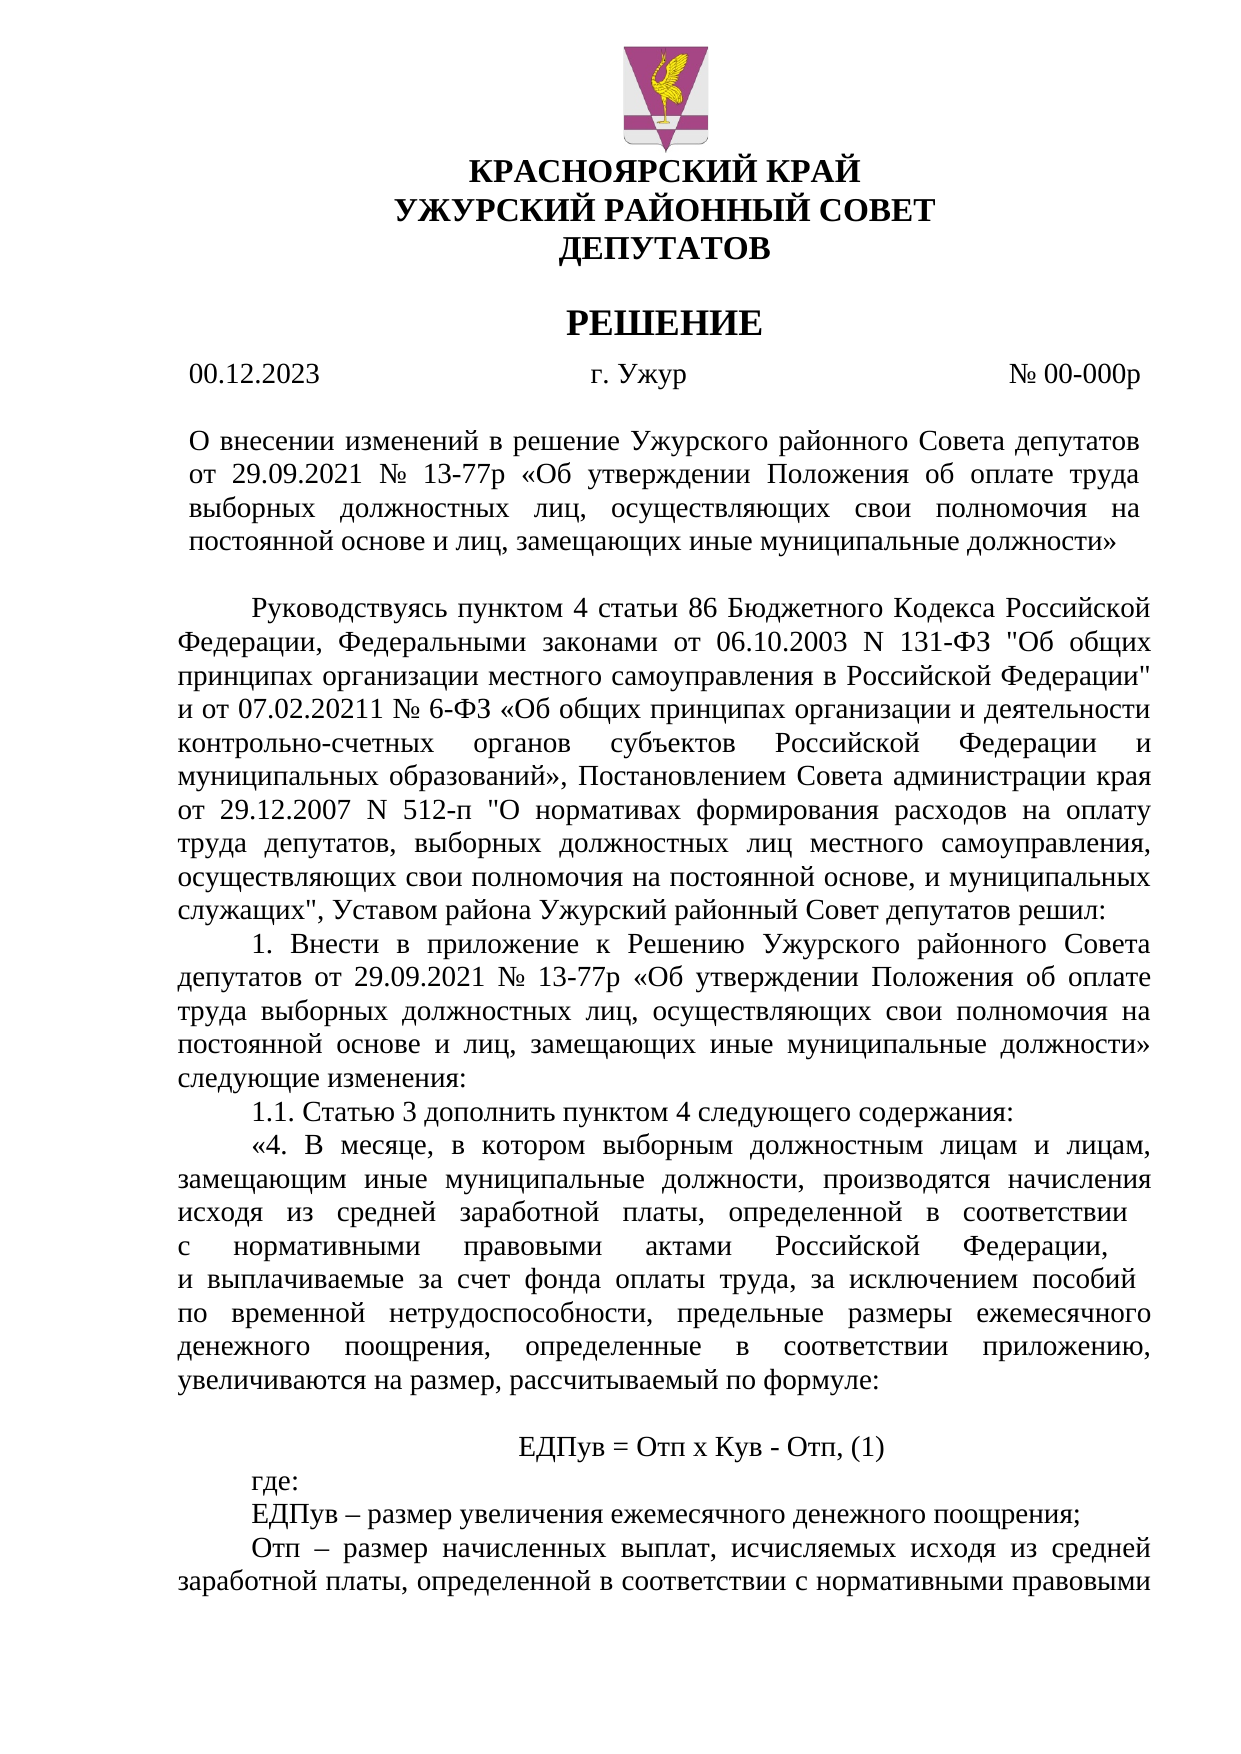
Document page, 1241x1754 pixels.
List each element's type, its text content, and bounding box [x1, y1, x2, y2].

text ЕДПув – размер увеличения ежемесячного денежного поощрения; [177, 1496, 1152, 1530]
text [177, 1530, 1152, 1597]
text Руководствуясь пунктом 4 статьи 86 Бюджетного Кодекса Российской Федерации, Федеральными законами от 06.10.2003 N 131-ФЗ "Об общих принципах организации местного самоуправления в Российской Федерации" и от 07.02.20211 № 6-ФЗ «Об общих принципах организации и деятельности контрольно-счетных органов субъектов Российской Федерации и муниципальных образований», Постановлением Совета администрации края от 29.12.2007 N 512-п "О нормативах формирования расходов на оплату труда депутатов, выборных должностных лиц местного самоуправления, осуществляющих свои полномочия на постоянной основе, и муниципальных служащих", Уставом района Ужурский районный Совет депутатов решил: [177, 591, 1152, 926]
table_cell О внесении изменений в решение Ужурского районного Совета депутатов от 29.09.2021 № 13-77р «Об утверждении Положения об оплате труда выборных должностных лиц, осуществляющих свои полномочия на постоянной основе и лиц, замещающих иные муниципальные должности» [177, 389, 1152, 557]
text «4. В месяце, в котором выборным должностным лицам и лицам, замещающим иные муниципальные должности, производятся начисления исходя из средней заработной платы, определенной в соответствии с нормативными правовыми актами Российской Федерации, и выплачиваемые за счет фонда оплаты труда, за исключением пособий по временной нетрудоспособности, предельные размеры ежемесячного денежного поощрения, определенные в соответствии приложению, увеличиваются на размер, рассчитываемый по формуле: [177, 1127, 1152, 1396]
text ЕДПув = Отп x Кув - Отп, (1) [177, 1429, 1152, 1463]
table_cell № 00-000р [800, 356, 1152, 389]
picture [623, 42, 709, 153]
text где: [177, 1463, 1152, 1496]
table_cell 00.12.2023 [177, 356, 477, 389]
table_header КРАСНОЯРСКИЙ КРАЙ УЖУРСКИЙ РАЙОННЫЙ СОВЕТ ДЕПУТАТОВ РЕШЕНИЕ [177, 118, 1152, 356]
text 1. Внести в приложение к Решению Ужурского районного Совета депутатов от 29.09.2021 № 13-77р «Об утверждении Положения об оплате труда выборных должностных лиц, осуществляющих свои полномочия на постоянной основе и лиц, замещающих иные муниципальные должности» следующие изменения: [177, 926, 1152, 1094]
text 1.1. Статью 3 дополнить пунктом 4 следующего содержания: [177, 1094, 1152, 1127]
table_cell г. Ужур [477, 356, 800, 389]
